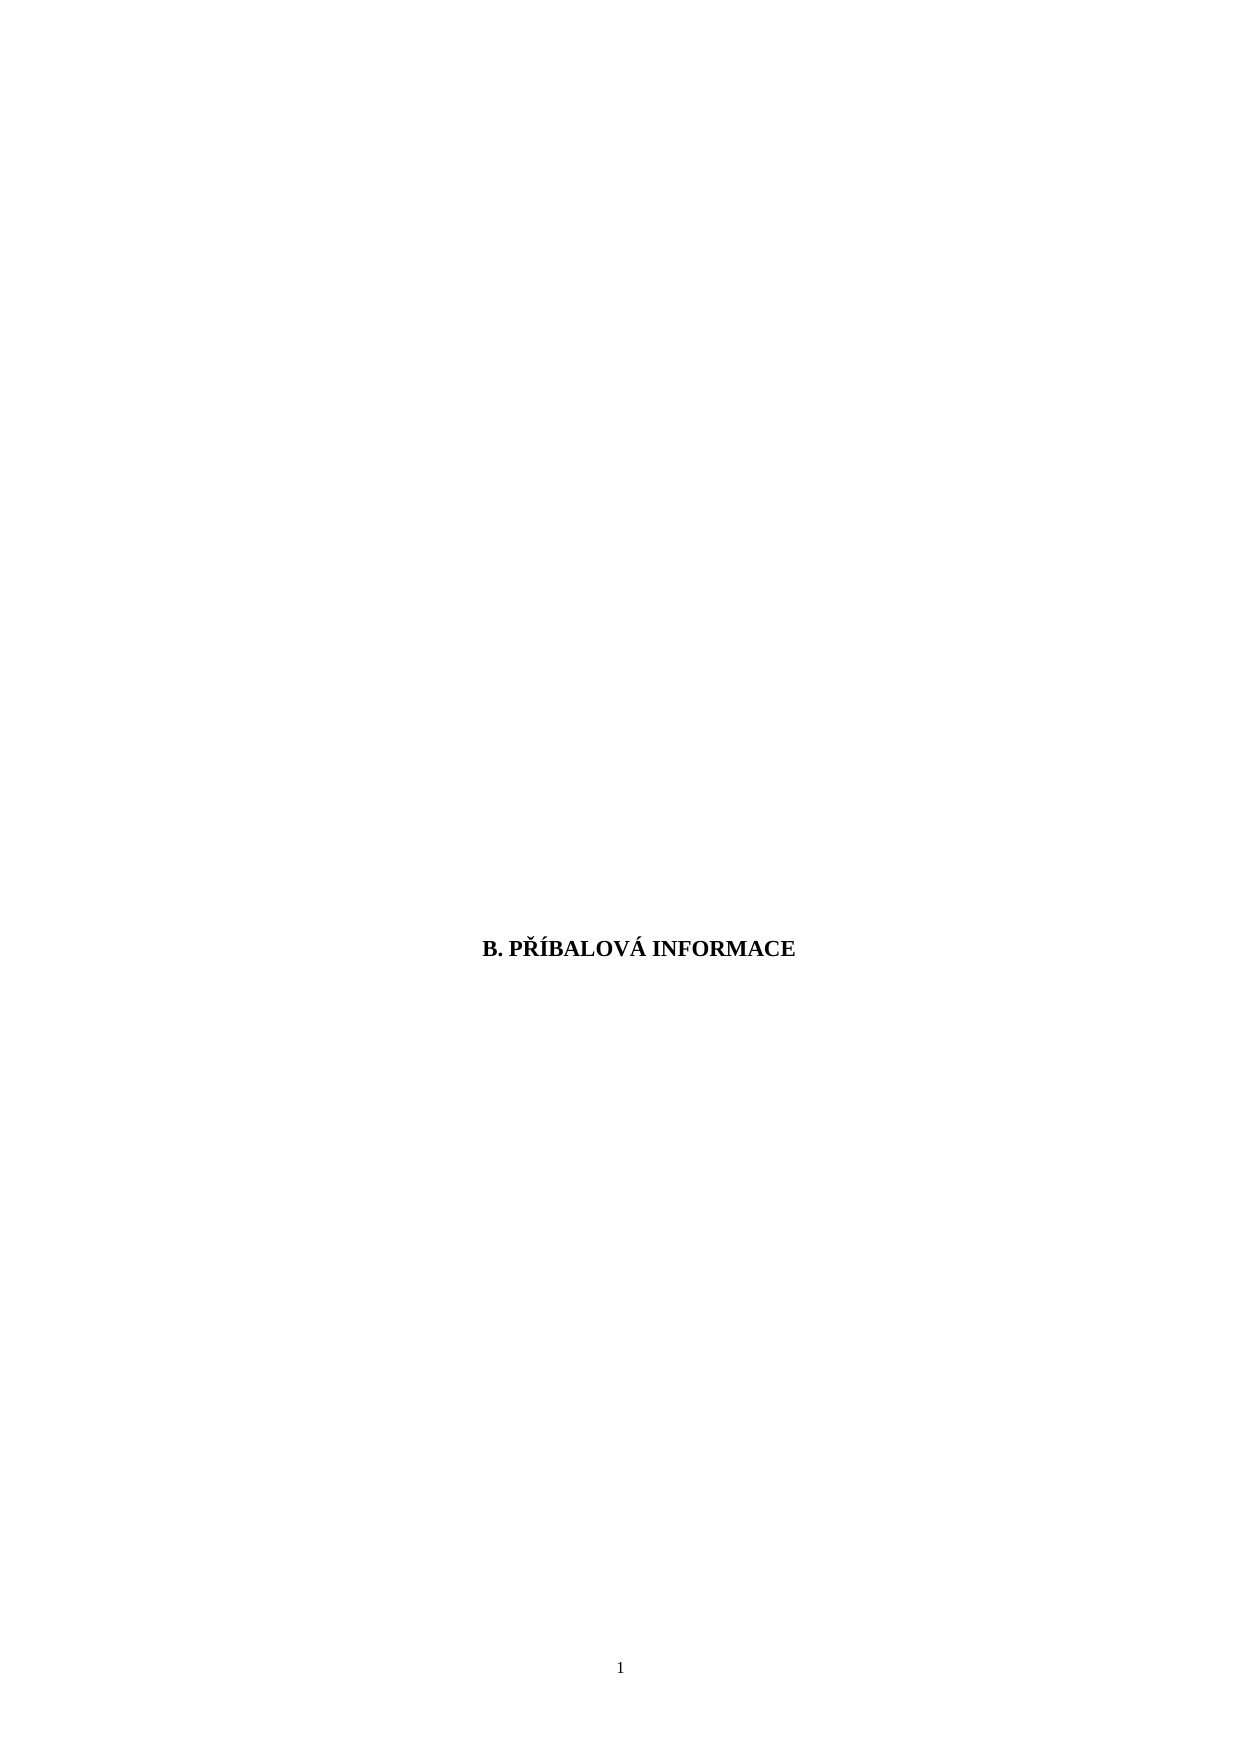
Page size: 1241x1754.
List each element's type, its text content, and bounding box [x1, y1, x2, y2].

text B. PŘÍBALOVÁ INFORMACE [185, 935, 1092, 961]
